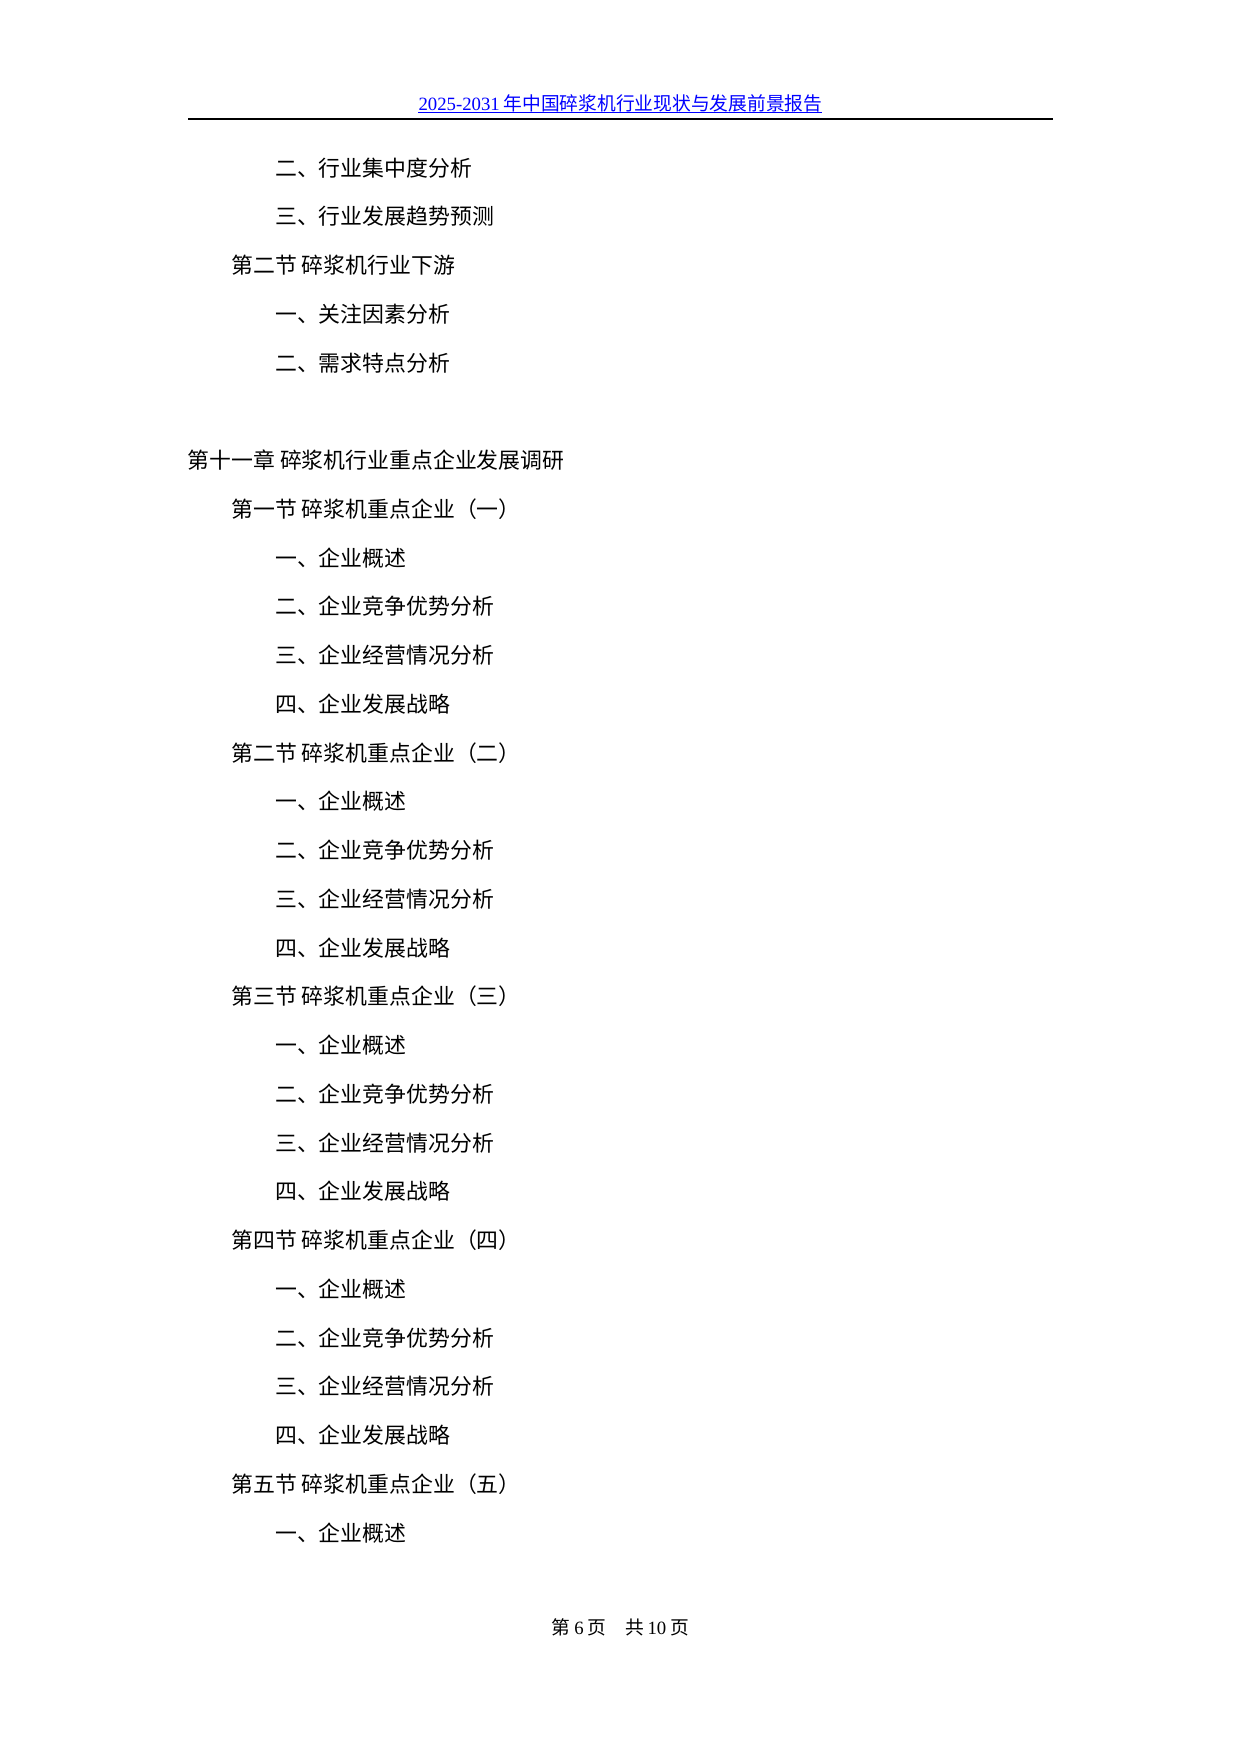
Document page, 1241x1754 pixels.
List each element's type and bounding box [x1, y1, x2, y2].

text [187, 150, 1053, 1548]
